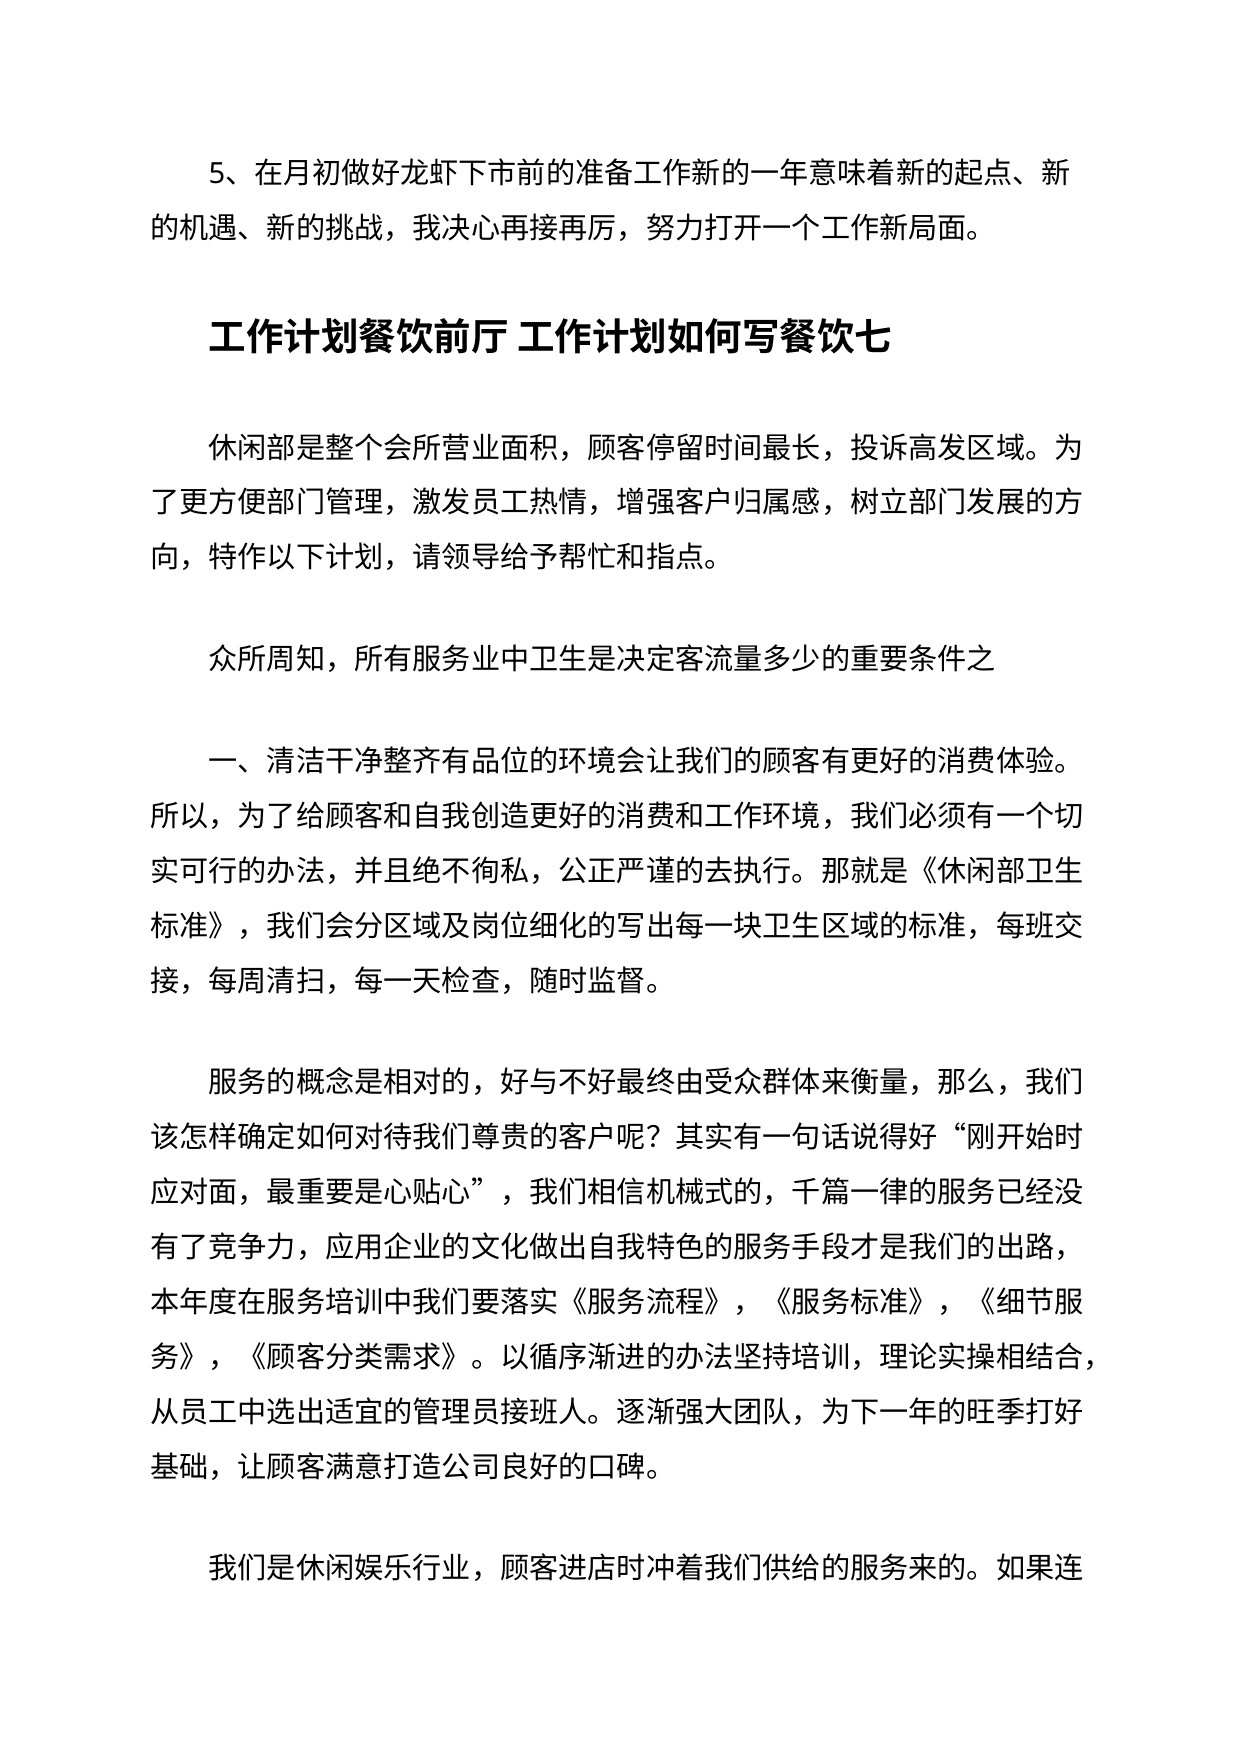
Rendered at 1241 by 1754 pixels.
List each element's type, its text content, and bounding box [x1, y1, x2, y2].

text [150, 1545, 1090, 1587]
text 5、在月初做好龙虾下市前的准备工作新的一年意味着新的起点、新的机遇、新的挑战，我决心再接再厉，努力打开一个工作新局面。 [150, 150, 1090, 247]
text 休闲部是整个会所营业面积，顾客停留时间最长，投诉高发区域。为了更方便部门管理，激发员工热情，增强客户归属感，树立部门发展的方向，特作以下计划，请领导给予帮忙和指点。 [150, 424, 1090, 576]
text 一、清洁干净整齐有品位的环境会让我们的顾客有更好的消费体验。所以，为了给顾客和自我创造更好的消费和工作环境，我们必须有一个切实可行的办法，并且绝不徇私，公正严谨的去执行。那就是《休闲部卫生标准》，我们会分区域及岗位细化的写出每一块卫生区域的标准，每班交接，每周清扫，每一天检查，随时监督。 [150, 737, 1090, 999]
text 工作计划餐饮前厅 工作计划如何写餐饮七 [150, 307, 1090, 361]
text 众所周知，所有服务业中卫生是决定客流量多少的重要条件之 [150, 636, 1090, 678]
text 服务的概念是相对的，好与不好最终由受众群体来衡量，那么，我们该怎样确定如何对待我们尊贵的客户呢？其实有一句话说得好“刚开始时应对面，最重要是心贴心”，我们相信机械式的，千篇一律的服务已经没有了竞争力，应用企业的文化做出自我特色的服务手段才是我们的出路，本年度在服务培训中我们要落实《服务流程》，《服务标准》，《细节服务》，《顾客分类需求》。以循序渐进的办法坚持培训，理论实操相结合，从员工中选出适宜的管理员接班人。逐渐强大团队，为下一年的旺季打好基础，让顾客满意打造公司良好的口碑。 [150, 1059, 1090, 1485]
